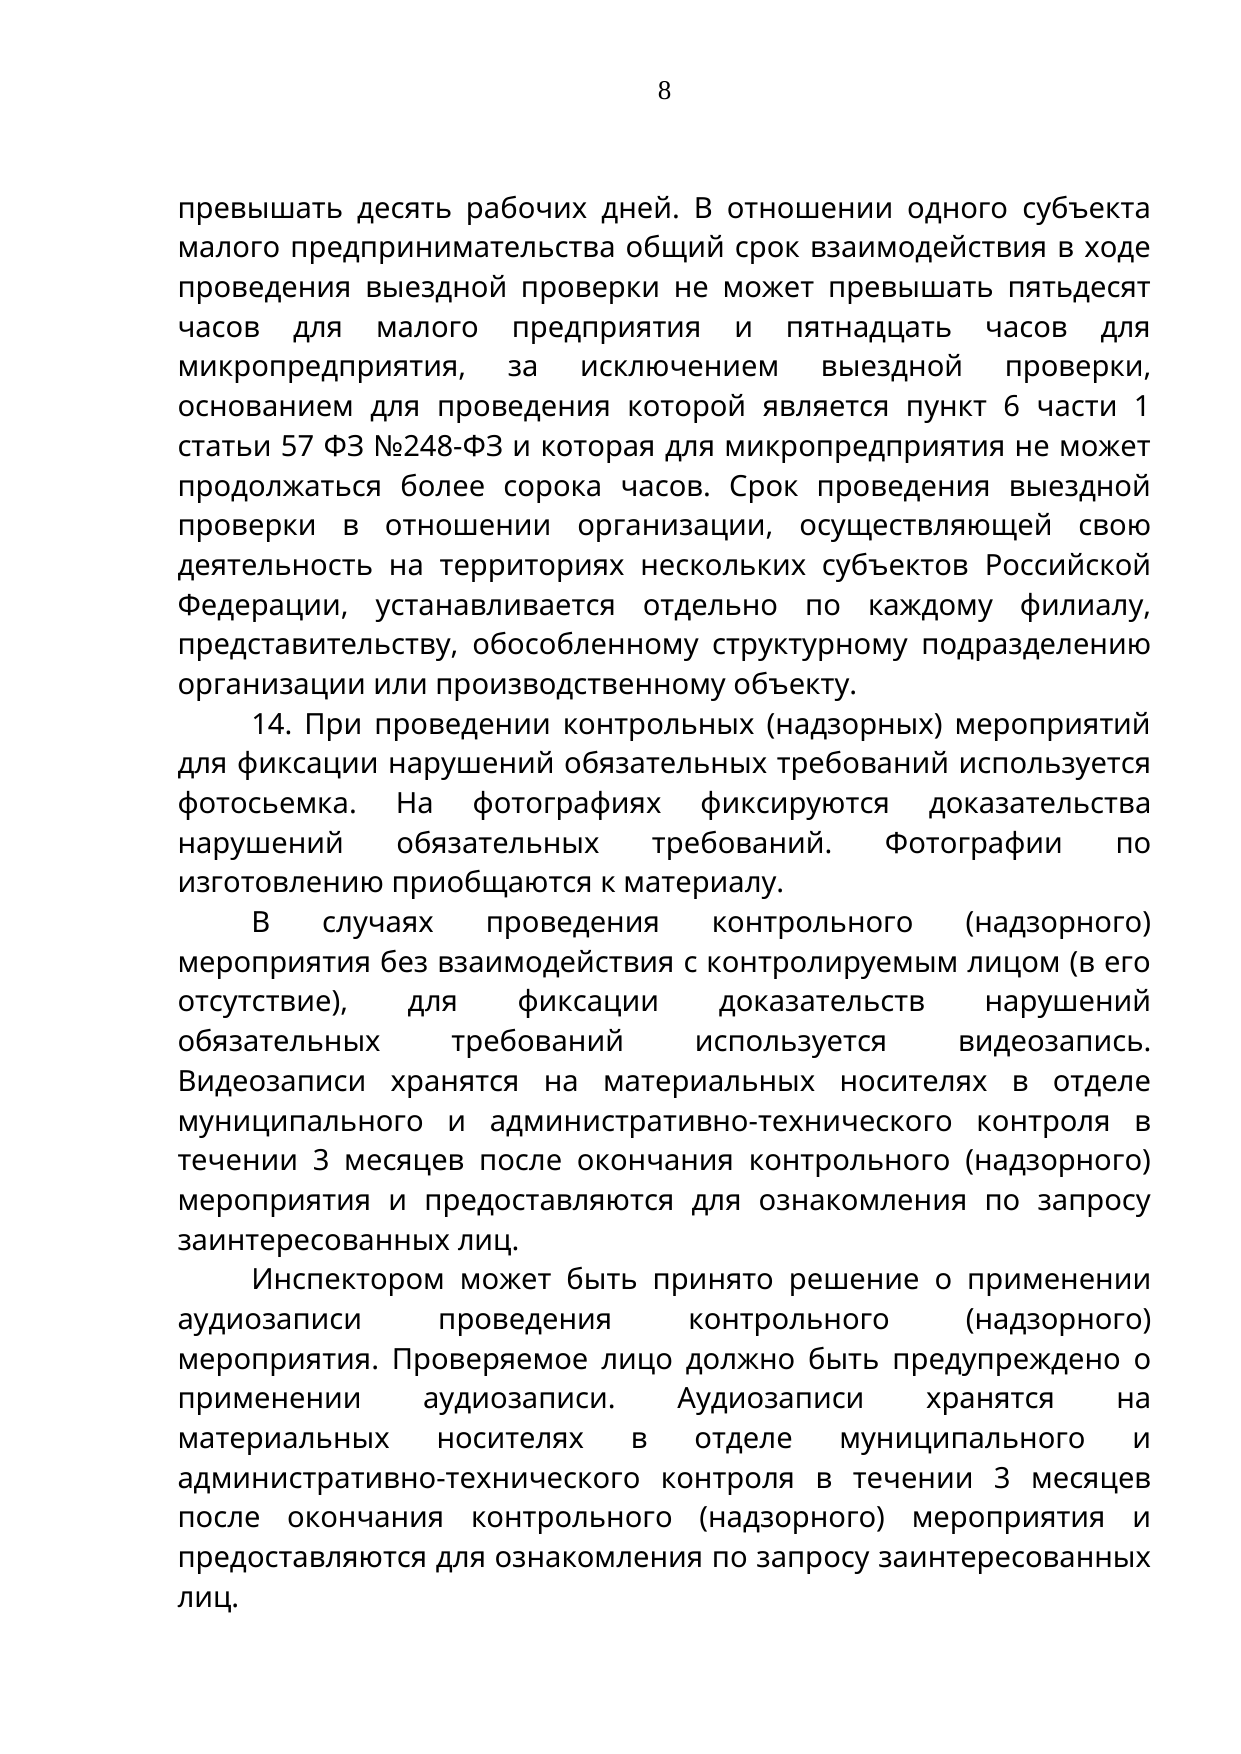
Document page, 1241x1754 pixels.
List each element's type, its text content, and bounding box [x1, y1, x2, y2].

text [177, 187, 1152, 703]
text В случаях проведения контрольного (надзорного) мероприятия без взаимодействия с контролируемым лицом (в его отсутствие), для фиксации доказательств нарушений обязательных требований используется видеозапись. Видеозаписи хранятся на материальных носителях в отделе муниципального и административно-технического контроля в течении 3 месяцев после окончания контрольного (надзорного) мероприятия и предоставляются для ознакомления по запросу заинтересованных лиц. [177, 901, 1152, 1258]
text 14. При проведении контрольных (надзорных) мероприятий для фиксации нарушений обязательных требований используется фотосьемка. На фотографиях фиксируются доказательства нарушений обязательных требований. Фотографии по изготовлению приобщаются к материалу. [177, 703, 1152, 901]
text Инспектором может быть принято решение о применении аудиозаписи проведения контрольного (надзорного) мероприятия. Проверяемое лицо должно быть предупреждено о применении аудиозаписи. Аудиозаписи хранятся на материальных носителях в отделе муниципального и административно-технического контроля в течении 3 месяцев после окончания контрольного (надзорного) мероприятия и предоставляются для ознакомления по запросу заинтересованных лиц. [177, 1258, 1152, 1616]
